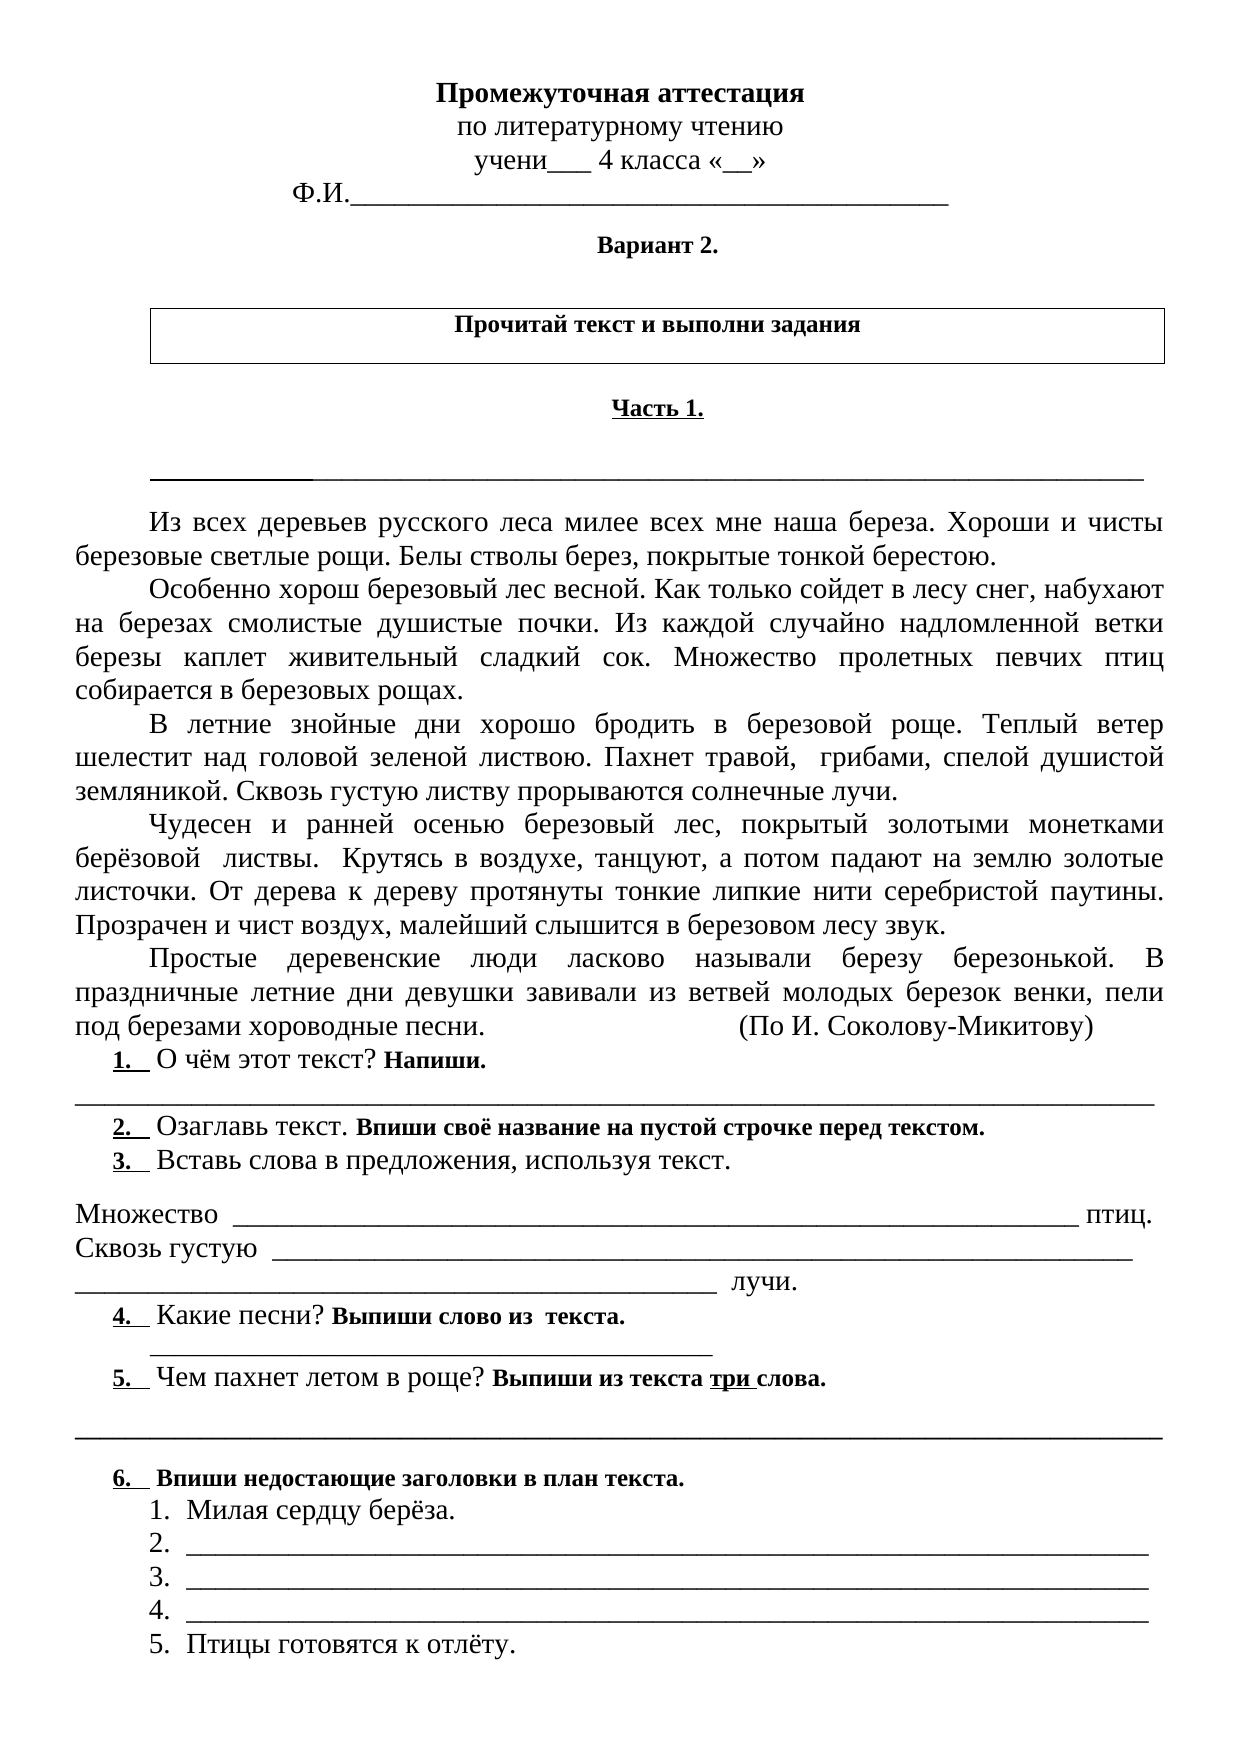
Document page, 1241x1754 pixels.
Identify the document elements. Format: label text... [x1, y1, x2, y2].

list Чем пахнет летом в роще? Выпиши из текста три слова. [112, 1359, 1165, 1393]
text _______________________________________________________________________________________ [75, 1413, 1165, 1442]
list Часть 1. [150, 393, 1165, 421]
text Множество __________________________________________________________ птиц. [75, 1196, 1165, 1230]
list __________________________________________________________________ [148, 1592, 1165, 1626]
text Ф.И._________________________________________ [75, 176, 1165, 209]
list Вставь слова в предложения, используя текст. [112, 1142, 1165, 1175]
table_header Прочитай текст и выполни задания [151, 309, 1164, 363]
text Промежуточная аттестация [75, 75, 1165, 108]
list _________________________________________________________ [150, 450, 1165, 484]
list Впиши недостающие заголовки в план текста. [112, 1463, 1165, 1492]
list Озаглавь текст. Впиши своё название на пустой строчке перед текстом. [112, 1108, 1165, 1142]
text __________________________________________________________________________ [75, 1075, 1165, 1108]
text по литературному чтению [75, 108, 1165, 142]
list Птицы готовятся к отлёту. [148, 1626, 1165, 1659]
list Вариант 2. [150, 230, 1165, 259]
list О чём этот текст? Напиши. [112, 1041, 1165, 1075]
text Из всех деревьев русского леса милее всех мне наша береза. Хороши и чисты березовые светлые рощи. Белы стволы берез, покрытые тонкой берестою. Особенно хорош березовый лес весной. Как только сойдет в лесу снег, набухают на березах смолистые душистые почки. Из каждой случайно надломленной ветки березы каплет живительный сладкий сок. Множество пролетных певчих птиц собирается в березовых рощах. В летние знойные дни хорошо бродить в березовой роще. Теплый ветер шелестит над головой зеленой листвою. Пахнет травой, грибами, спелой душистой земляникой. Сквозь густую листву прорываются солнечные лучи. Чудесен и ранней осенью березовый лес, покрытый золотыми монетками берёзовой листвы. Крутясь в воздухе, танцуют, а потом падают на землю золотые листочки. От дерева к дереву протянуты тонкие липкие нити серебристой паутины. Прозрачен и чист воздух, малейший слышится в березовом лесу звук. Простые деревенские люди ласково называли березу березонькой. В праздничные летние дни девушки завивали из ветвей молодых березок венки, пели под березами хороводные песни. (По И. Соколову-Микитову) [75, 504, 1165, 1041]
list Милая сердцу берёза. [148, 1492, 1165, 1525]
list __________________________________________________________________ [148, 1559, 1165, 1592]
text Сквозь густую ___________________________________________________________ [75, 1230, 1165, 1263]
list __________________________________________________________________ [148, 1525, 1165, 1559]
list Какие песни? Выпиши слово из текста. _____________________________________________ [112, 1297, 1165, 1359]
text учени___ 4 класса «__» [75, 142, 1165, 176]
text ____________________________________________ лучи. [75, 1263, 1165, 1297]
